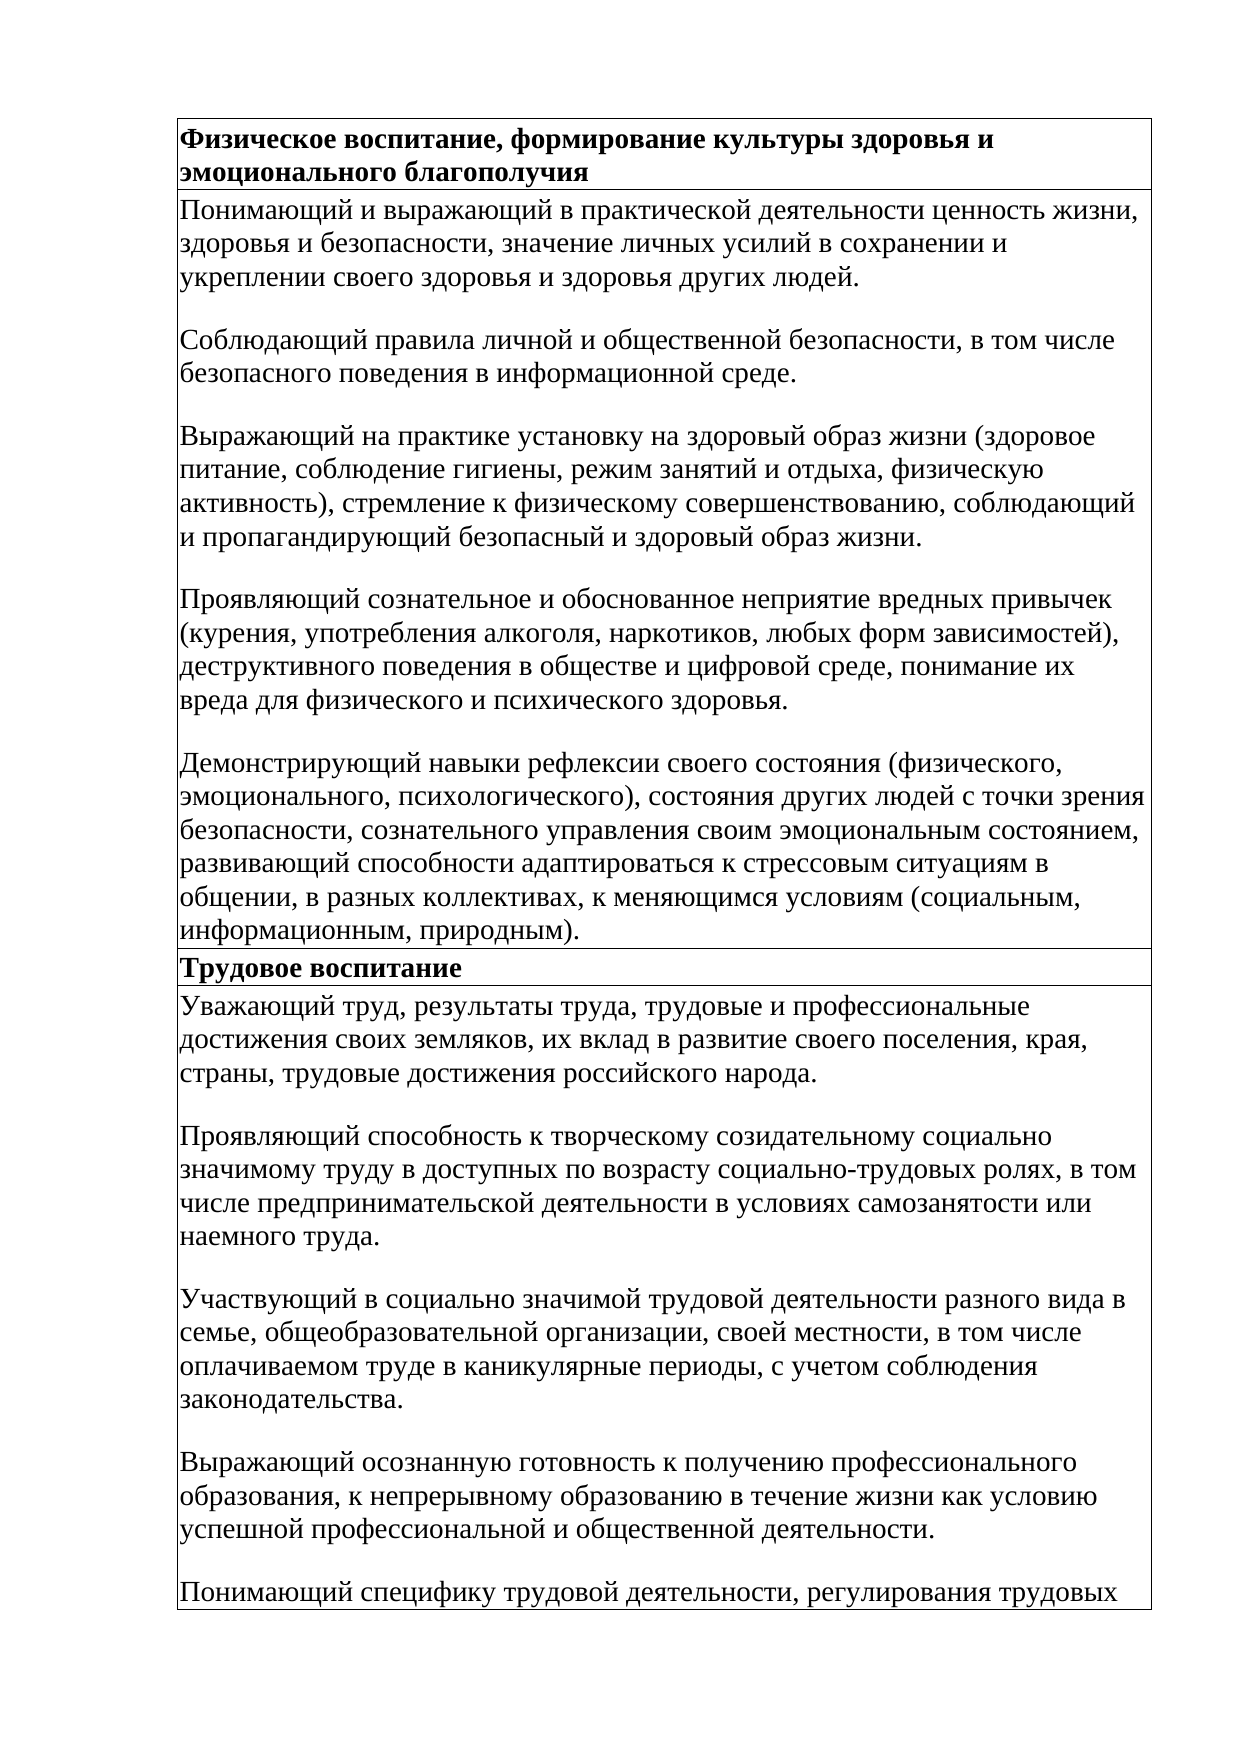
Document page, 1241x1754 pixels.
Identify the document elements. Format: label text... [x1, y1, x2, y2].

table_cell Физическое воспитание, формирование культуры здоровья и эмоционального благополучия [178, 119, 1151, 189]
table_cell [178, 986, 1151, 1609]
table_cell Трудовое воспитание [178, 949, 1151, 985]
table_cell Понимающий и выражающий в практической деятельности ценность жизни, здоровья и безопасности, значение личных усилий в сохранении и укреплении своего здоровья и здоровья других людей. Соблюдающий правила личной и общественной безопасности, в том числе безопасного поведения в информационной среде. Выражающий на практике установку на здоровый образ жизни (здоровое питание, соблюдение гигиены, режим занятий и отдыха, физическую активность), стремление к физическому совершенствованию, соблюдающий и пропагандирующий безопасный и здоровый образ жизни. Проявляющий сознательное и обоснованное неприятие вредных привычек (курения, употребления алкоголя, наркотиков, любых форм зависимостей), деструктивного поведения в обществе и цифровой среде, понимание их вреда для физического и психического здоровья. Демонстрирующий навыки рефлексии своего состояния (физического, эмоционального, психологического), состояния других людей с точки зрения безопасности, сознательного управления своим эмоциональным состоянием, развивающий способности адаптироваться к стрессовым ситуациям в общении, в разных коллективах, к меняющимся условиям (социальным, информационным, природным). [178, 190, 1151, 947]
